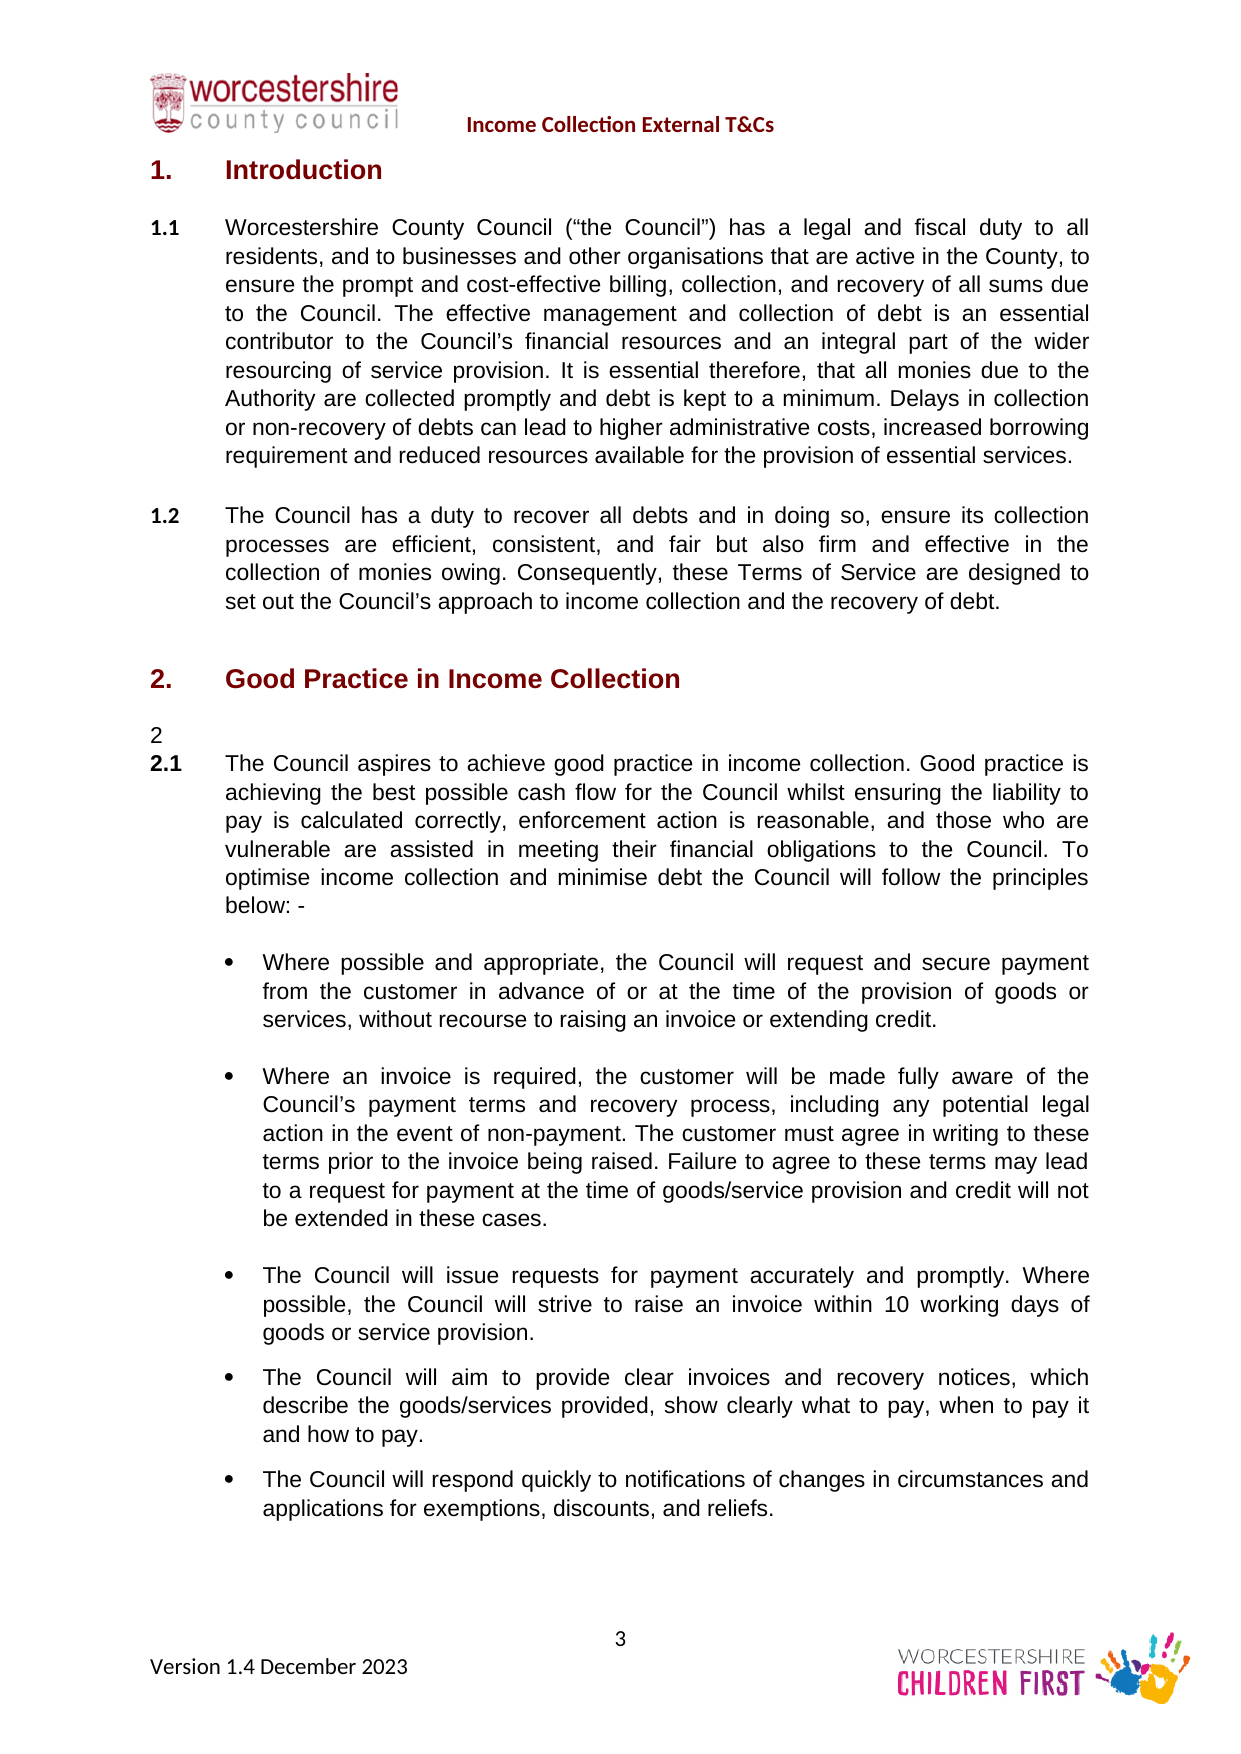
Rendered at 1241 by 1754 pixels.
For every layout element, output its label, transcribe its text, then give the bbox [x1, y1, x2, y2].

list The Council aspires to achieve good practice in income collection. Good practice is achieving the best possible cash flow for the Council whilst ensuring the liability to pay is calculated correctly, enforcement action is reasonable, and those who are vulnerable are assisted in meeting their financial obligations to the Council. To optimise income collection and minimise debt the Council will follow the principles below: - [150, 750, 1090, 919]
list Worcestershire County Council (“the Council”) has a legal and fiscal duty to all residents, and to businesses and other organisations that are active in the County, to ensure the prompt and cost-effective billing, collection, and recovery of all sums due to the Council. The effective management and collection of debt is an essential contributor to the Council’s financial resources and an integral part of the wider resourcing of service provision. It is essential therefore, that all monies due to the Authority are collected promptly and debt is kept to a minimum. Delays in collection or non-recovery of debts can lead to higher administrative costs, increased borrowing requirement and reduced resources available for the provision of essential services. [150, 213, 1090, 468]
subtitle Introduction [150, 154, 1090, 185]
picture [150, 73, 398, 133]
list The Council will issue requests for payment accurately and promptly. Where possible, the Council will strive to raise an invoice within 10 working days of goods or service provision. [225, 1262, 1090, 1345]
subtitle Good Practice in Income Collection [150, 663, 1090, 694]
list Where possible and appropriate, the Council will request and secure payment from the customer in advance of or at the time of the provision of goods or services, without recourse to raising an invoice or extending credit. [225, 949, 1090, 1032]
list The Council will aim to provide clear invoices and recovery notices, which describe the goods/services provided, show clearly what to pay, when to pay it and how to pay. [225, 1364, 1090, 1447]
picture [892, 1626, 1194, 1704]
list The Council will respond quickly to notifications of changes in circumstances and applications for exemptions, discounts, and reliefs. [225, 1466, 1090, 1521]
list The Council has a duty to recover all debts and in doing so, ensure its collection processes are efficient, consistent, and fair but also firm and effective in the collection of monies owing. Consequently, these Terms of Service are designed to set out the Council’s approach to income collection and the recovery of debt. [150, 501, 1090, 614]
list Where an invoice is required, the customer will be made fully aware of the Council’s payment terms and recovery process, including any potential legal action in the event of non-payment. The customer must agree in writing to these terms prior to the invoice being raised. Failure to agree to these terms may lead to a request for payment at the time of goods/service provision and credit will not be extended in these cases. [225, 1063, 1090, 1232]
